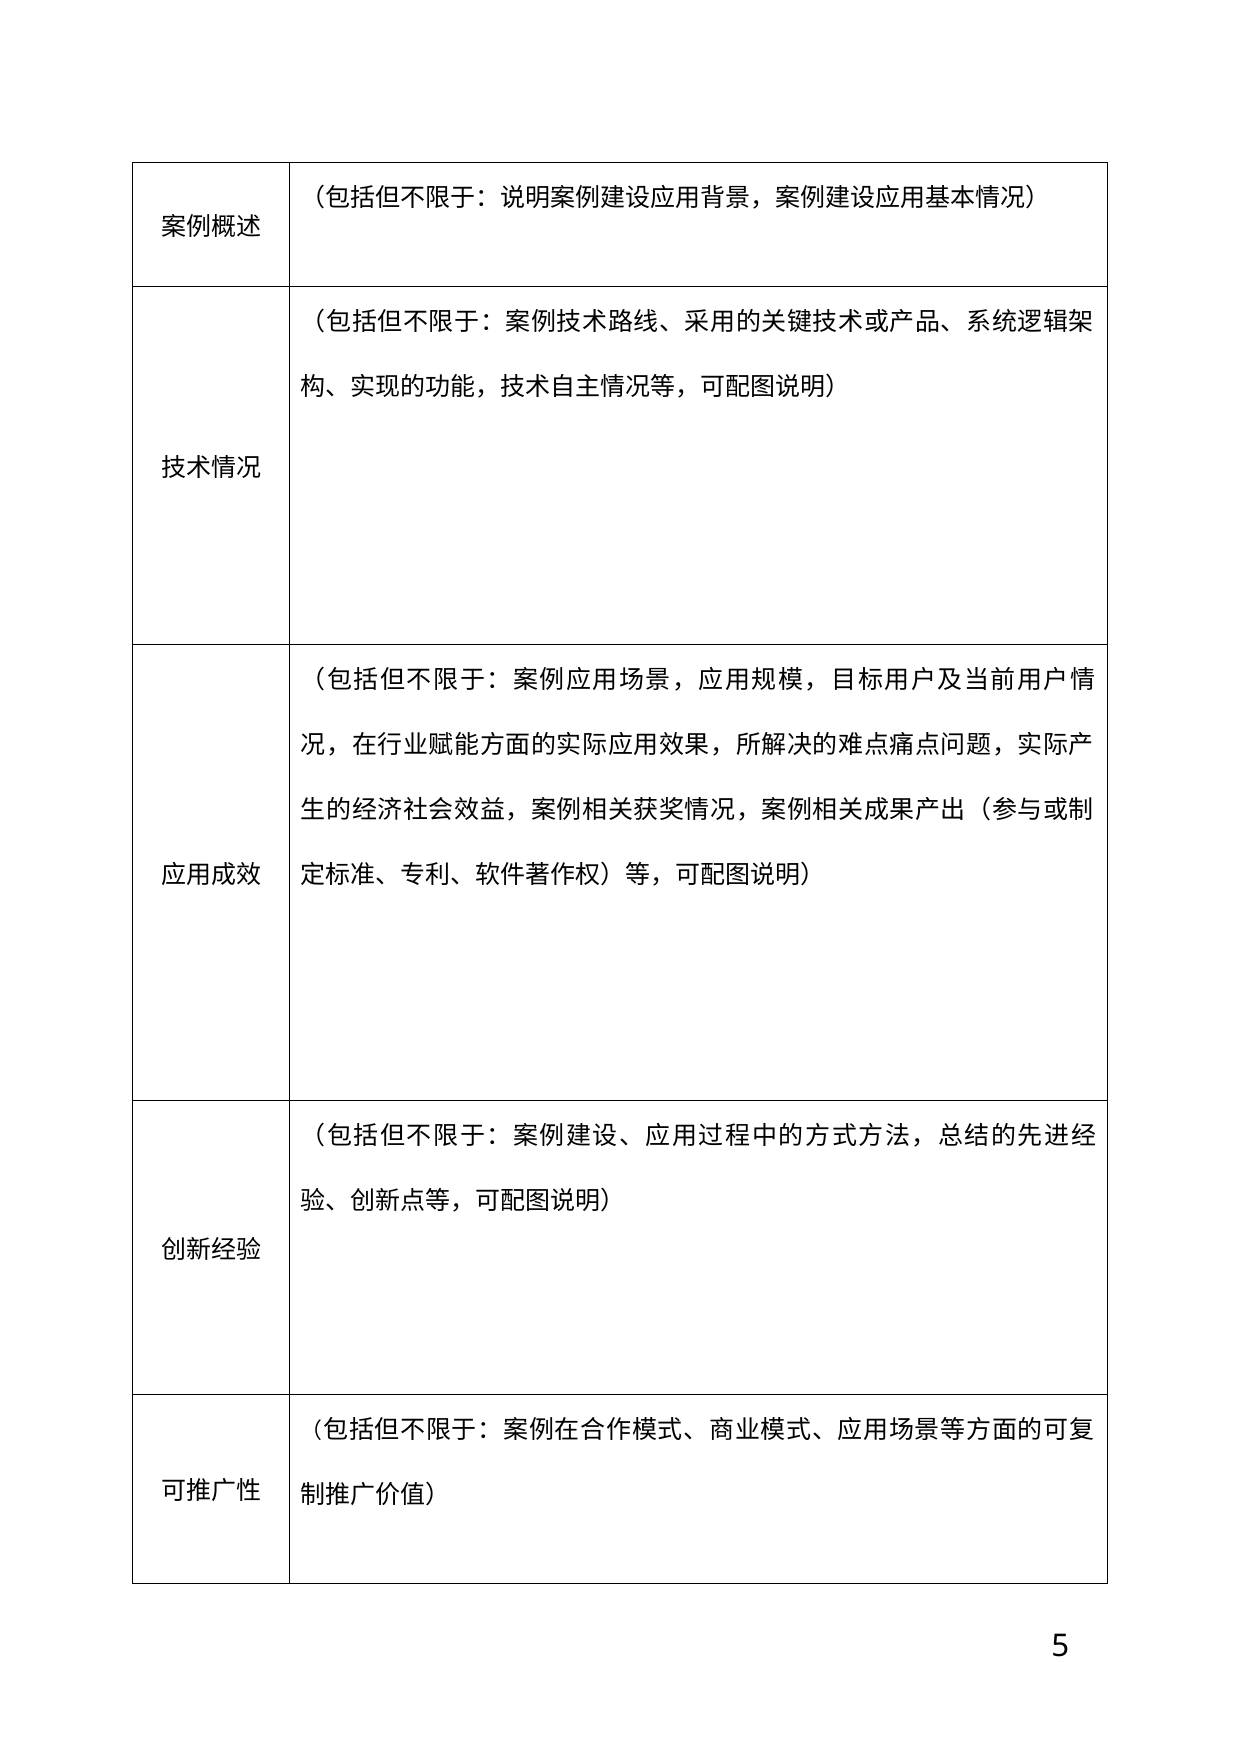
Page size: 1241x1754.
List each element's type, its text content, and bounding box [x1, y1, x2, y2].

table_cell 可推广性 [133, 1395, 289, 1583]
table_cell 应用成效 [133, 645, 289, 1100]
table_cell （包括但不限于：案例在合作模式、商业模式、应用场景等方面的可复制推广价值） [290, 1395, 1107, 1583]
table_cell （包括但不限于：说明案例建设应用背景，案例建设应用基本情况） [290, 163, 1107, 286]
table_cell 技术情况 [133, 287, 289, 644]
table_cell 案例概述 [133, 163, 289, 286]
table_cell （包括但不限于：案例技术路线、采用的关键技术或产品、系统逻辑架构、实现的功能，技术自主情况等，可配图说明） [290, 287, 1107, 644]
table_cell 创新经验 [133, 1101, 289, 1394]
table_cell （包括但不限于：案例建设、应用过程中的方式方法，总结的先进经验、创新点等，可配图说明） [290, 1101, 1107, 1394]
table_cell （包括但不限于：案例应用场景，应用规模，目标用户及当前用户情况，在行业赋能方面的实际应用效果，所解决的难点痛点问题，实际产生的经济社会效益，案例相关获奖情况，案例相关成果产出（参与或制定标准、专利、软件著作权）等，可配图说明） [290, 645, 1107, 1100]
